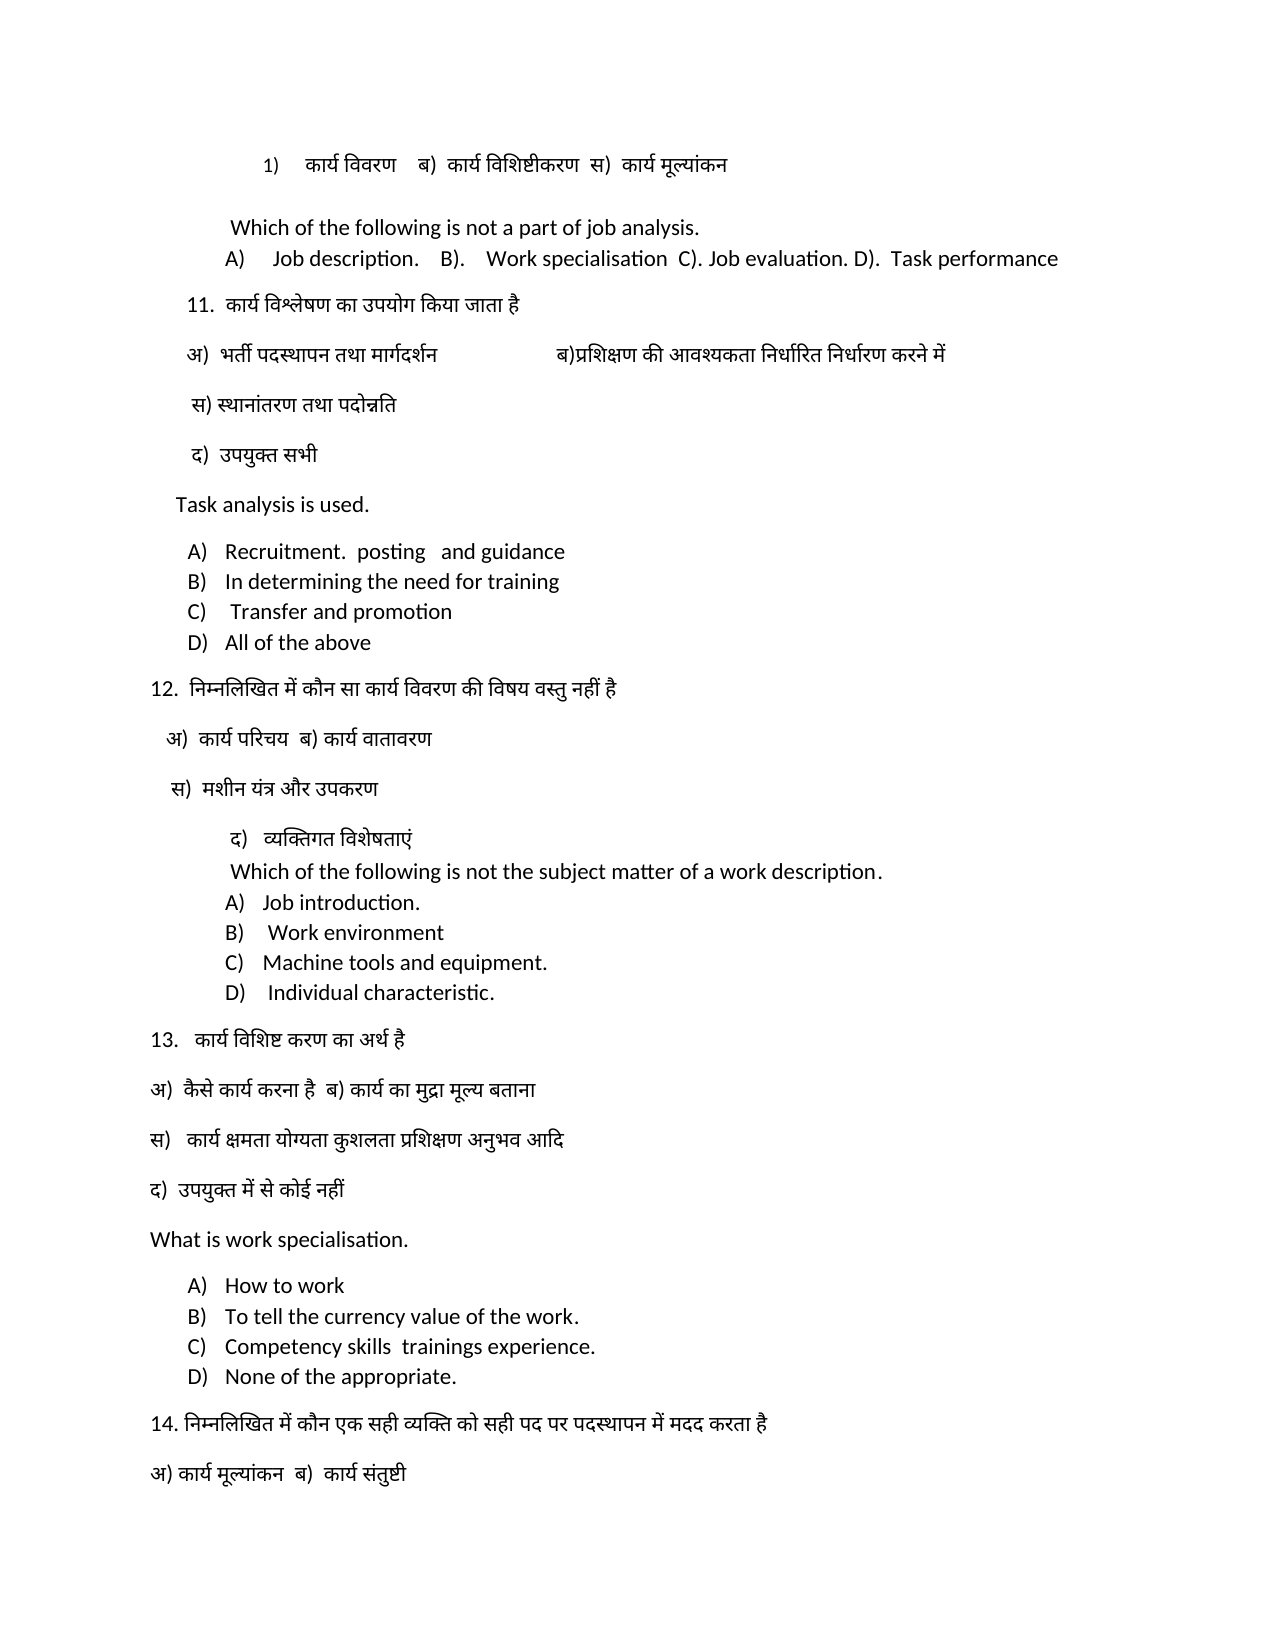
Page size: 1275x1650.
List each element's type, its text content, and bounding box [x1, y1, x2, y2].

list How to work [187, 1272, 1125, 1299]
list Machine tools and equipment. [225, 948, 1125, 976]
text द) उपयुक्त सभी [150, 440, 1125, 471]
text 14. निम्नलिखित में कौन एक सही व्यक्ति को सही पद पर पदस्थापन में मदद करता है [150, 1409, 1125, 1440]
text 11. कार्य विश्लेषण का उपयोग किया जाता है [150, 291, 1125, 321]
list Job description. B). Work specialisation C). Job evaluation. D). Task performance [225, 244, 1125, 272]
text स) मशीन यंत्र और उपकरण [150, 774, 1125, 805]
text अ) कार्य परिचय ब) कार्य वातावरण [150, 724, 1125, 755]
text 12. निम्नलिखित में कौन सा कार्य विवरण की विषय वस्तु नहीं है [150, 674, 1125, 705]
list Which of the following is not the subject matter of a work description. [225, 857, 1125, 885]
list Which of the following is not a part of job analysis. [225, 213, 1125, 241]
list To tell the currency value of the work. [187, 1302, 1125, 1330]
list Recruitment. posting and guidance [187, 537, 1125, 565]
text द) उपयुक्त में से कोई नहीं [150, 1175, 1125, 1206]
text अ) कार्य मूल्यांकन ब) कार्य संतुष्टी [150, 1459, 1125, 1490]
text 13. कार्य विशिष्ट करण का अर्थ है [150, 1025, 1125, 1056]
list Job introduction. [225, 888, 1125, 916]
list कार्य विवरण ब) कार्य विशिष्टीकरण स) कार्य मूल्यांकन [262, 150, 1125, 181]
list Competency skills trainings experience. [187, 1332, 1125, 1360]
text स) कार्य क्षमता योग्यता कुशलता प्रशिक्षण अनुभव आदि [150, 1125, 1125, 1156]
list All of the above [187, 628, 1125, 656]
list Work environment [225, 918, 1125, 946]
list In determining the need for training [187, 567, 1125, 595]
text अ) भर्ती पदस्थापन तथा मार्गदर्शन ब)प्रशिक्षण की आवश्यकता निर्धारित निर्धारण करने में [150, 340, 1125, 371]
list Individual characteristic. [225, 978, 1125, 1006]
text Task analysis is used. [150, 490, 1125, 518]
list Transfer and promotion [187, 597, 1125, 625]
text अ) कैसे कार्य करना है ब) कार्य का मुद्रा मूल्य बताना [150, 1075, 1125, 1106]
list None of the appropriate. [187, 1362, 1125, 1390]
text What is work specialisation. [150, 1225, 1125, 1253]
list द) व्यक्तिगत विशेषताएं [225, 824, 1125, 855]
text स) स्थानांतरण तथा पदोन्नति [150, 390, 1125, 421]
